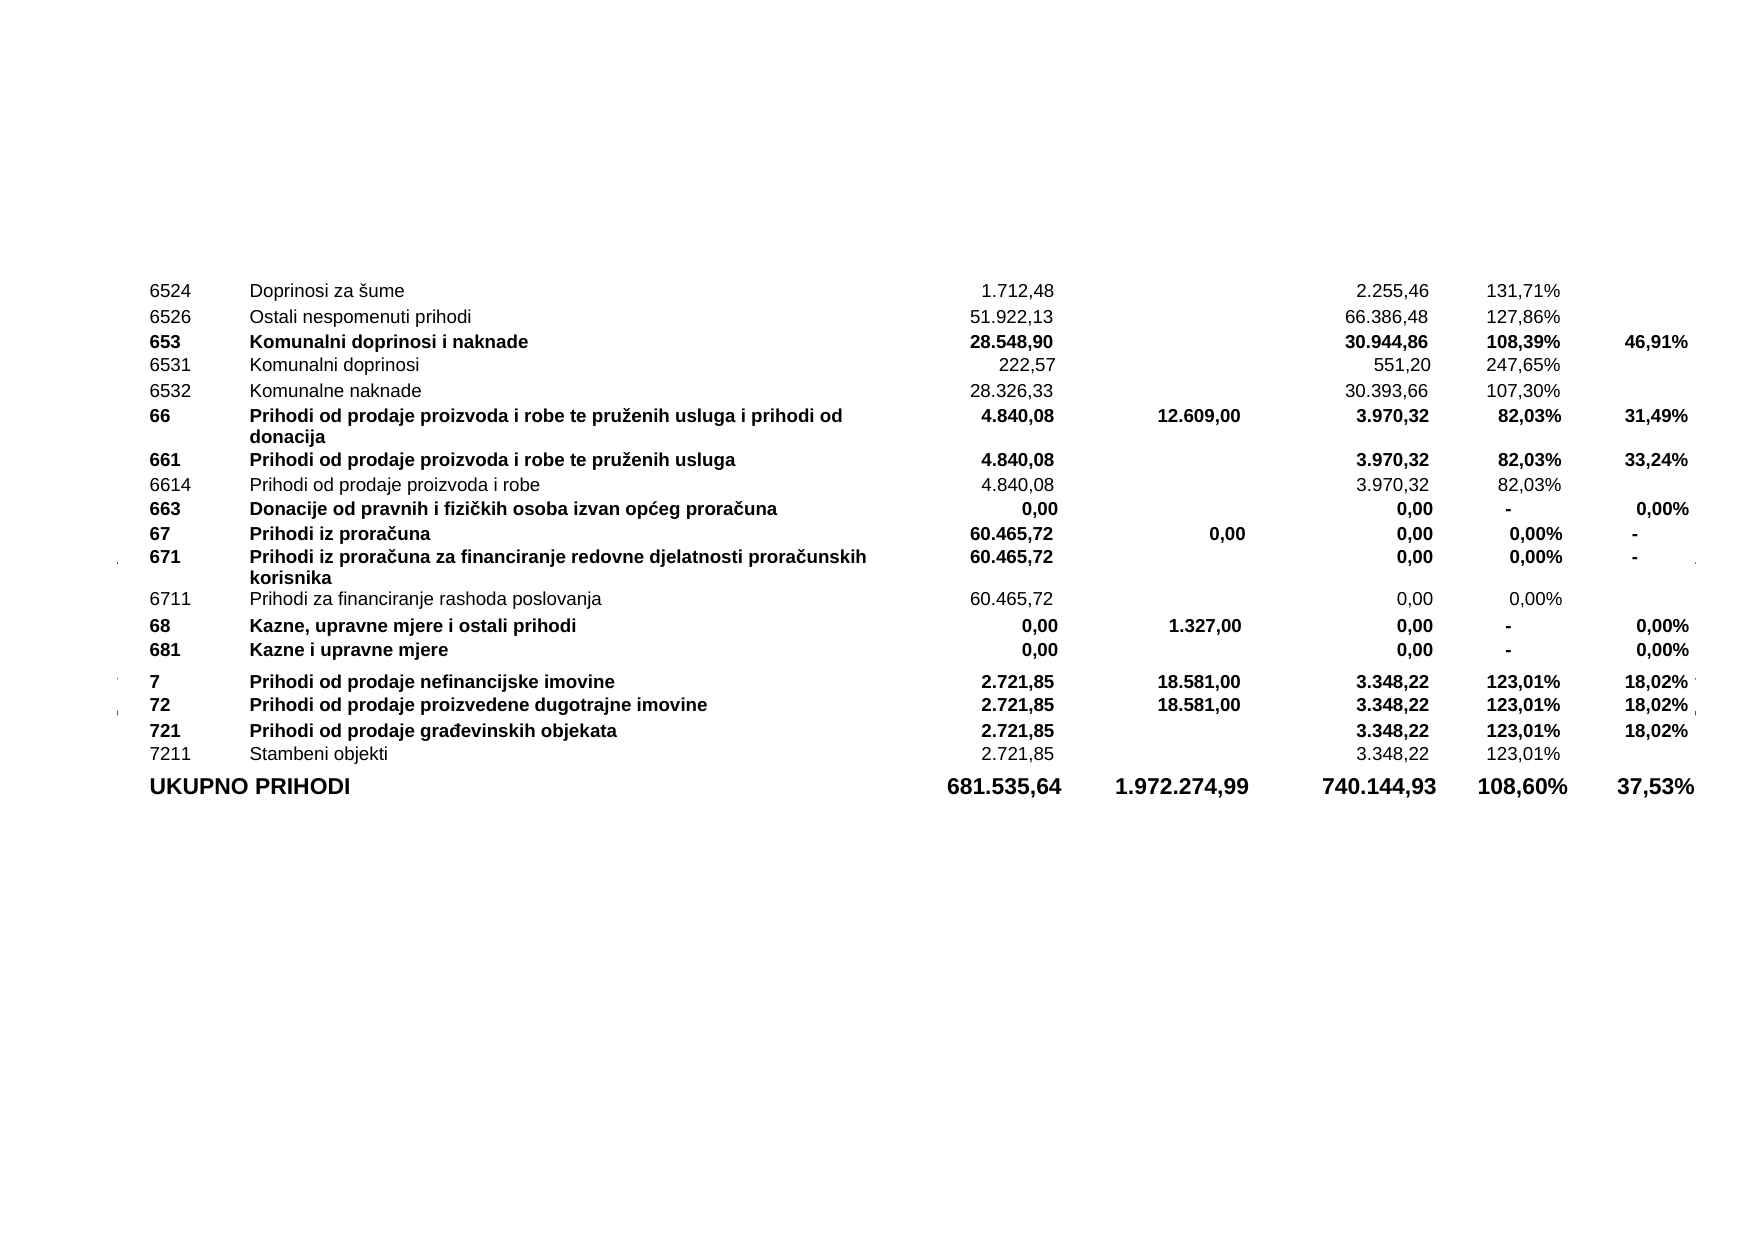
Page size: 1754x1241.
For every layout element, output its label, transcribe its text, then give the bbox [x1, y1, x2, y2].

text 6524 Doprinosi za šume 1.712,48 2.255,46 131,71% [118, 281, 1695, 302]
text 68 Kazne, upravne mjere i ostali prihodi 0,00 1.327,00 0,00 - 0,00% [118, 616, 1695, 637]
text 66 Prihodi od prodaje proizvoda i robe te pruženih usluga i prihodi od 4.840,08 12.609,00 3.970,32 82,03% 31,49% [118, 406, 1695, 427]
text 6614 Prihodi od prodaje proizvoda i robe 4.840,08 3.970,32 82,03% [118, 475, 1695, 496]
text 7 Prihodi od prodaje nefinancijske imovine 2.721,85 18.581,00 3.348,22 123,01% 18,02% [118, 672, 1695, 692]
text 6532 Komunalne naknade 28.326,33 30.393,66 107,30% [118, 380, 1695, 401]
text donacija [118, 427, 1695, 447]
text UKUPNO PRIHODI 681.535,64 1.972.274,99 740.144,93 108,60% 37,53% [118, 774, 1695, 800]
text 663 Donacije od pravnih i fizičkih osoba izvan općeg proračuna 0,00 0,00 - 0,00% [118, 498, 1695, 519]
text 72 Prihodi od prodaje proizvedene dugotrajne imovine 2.721,85 18.581,00 3.348,22 123,01% 18,02% [118, 695, 1695, 716]
text 7211 Stambeni objekti 2.721,85 3.348,22 123,01% [118, 744, 1695, 764]
text korisnika [118, 568, 1695, 588]
text 721 Prihodi od prodaje građevinskih objekata 2.721,85 3.348,22 123,01% 18,02% [118, 721, 1695, 741]
text 6526 Ostali nespomenuti prihodi 51.922,13 66.386,48 127,86% [118, 306, 1695, 327]
text 671 Prihodi iz proračuna za financiranje redovne djelatnosti proračunskih 60.465,72 0,00 0,00% - [118, 547, 1695, 568]
text 681 Kazne i upravne mjere 0,00 0,00 - 0,00% [118, 639, 1695, 660]
text 6531 Komunalni doprinosi 222,57 551,20 247,65% [118, 355, 1695, 376]
text 6711 Prihodi za financiranje rashoda poslovanja 60.465,72 0,00 0,00% [118, 588, 1695, 609]
text 653 Komunalni doprinosi i naknade 28.548,90 30.944,86 108,39% 46,91% [118, 332, 1695, 353]
text 67 Prihodi iz proračuna 60.465,72 0,00 0,00 0,00% - [118, 524, 1695, 544]
text 661 Prihodi od prodaje proizvoda i robe te pruženih usluga 4.840,08 3.970,32 82,03% 33,24% [118, 450, 1695, 471]
